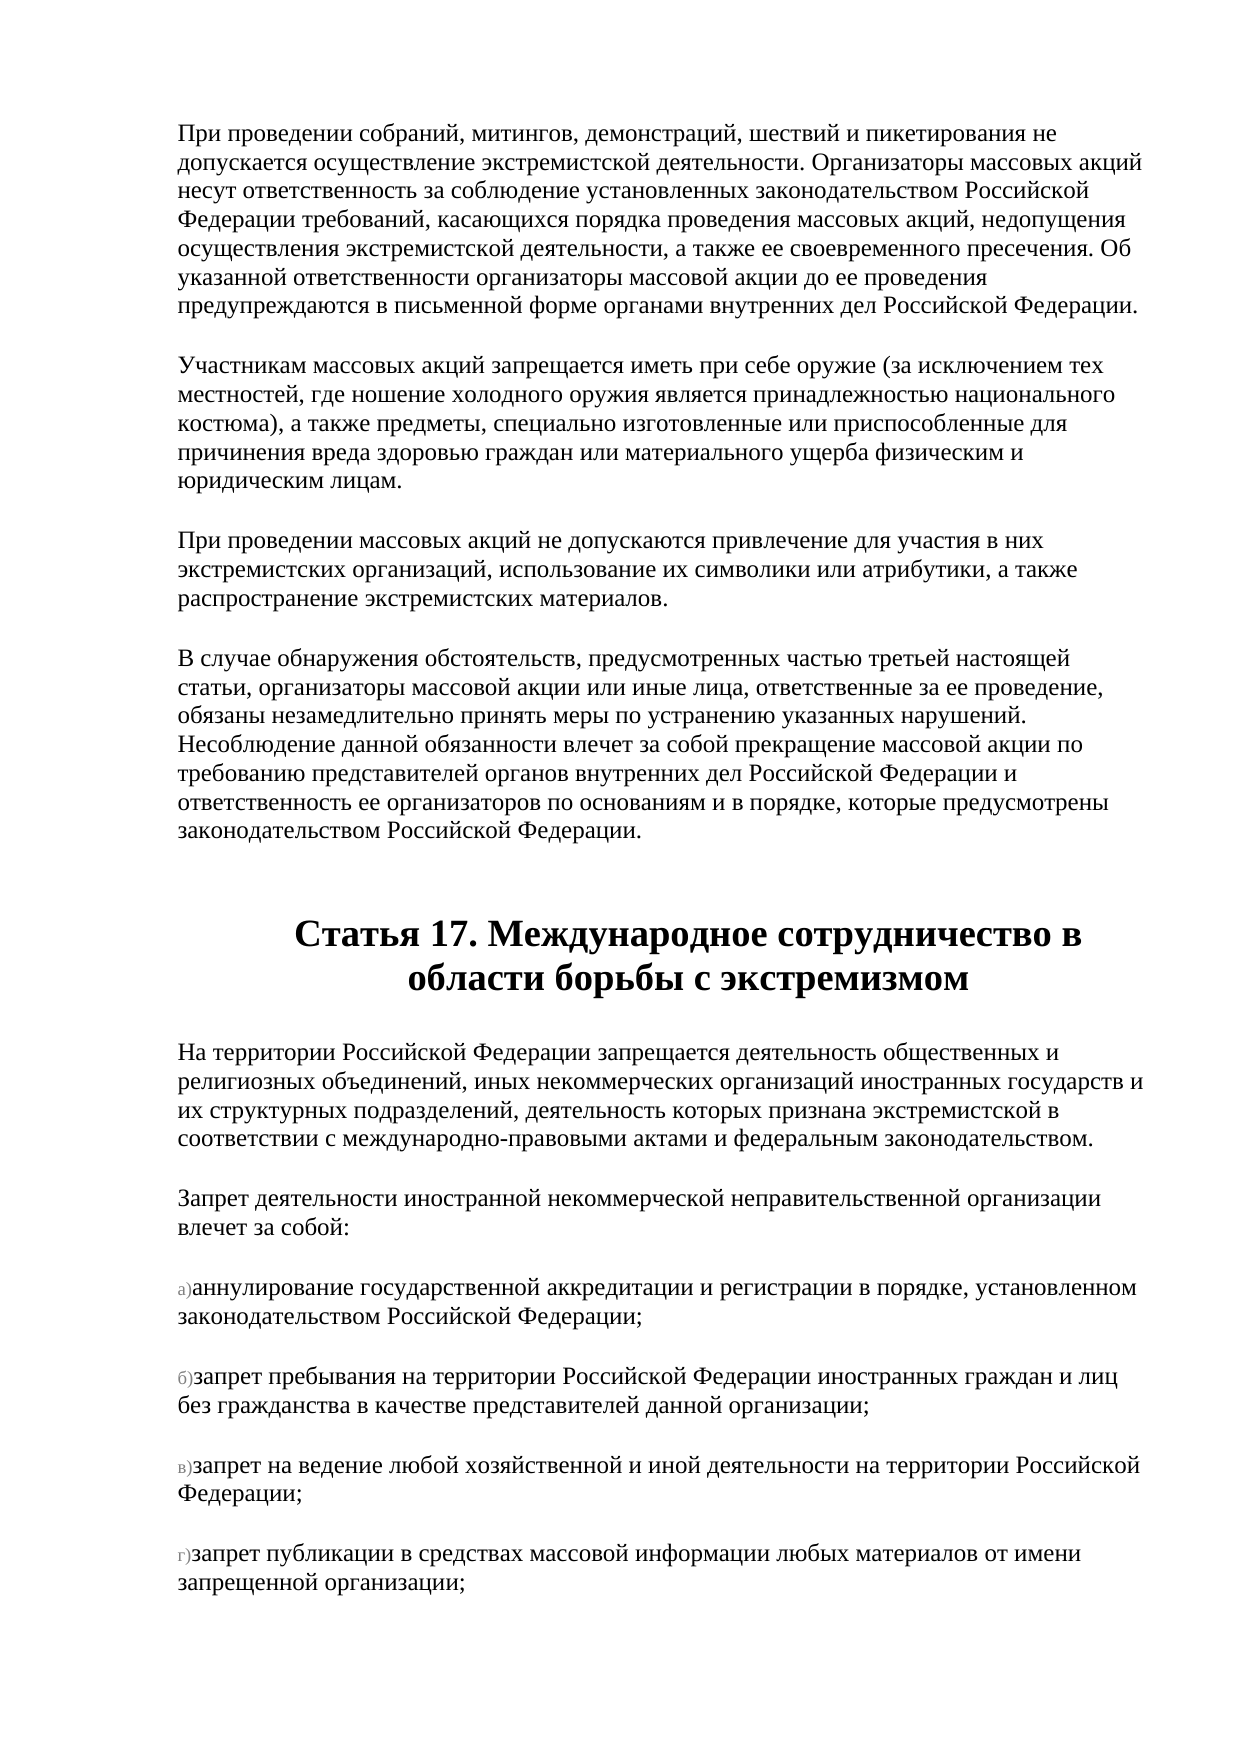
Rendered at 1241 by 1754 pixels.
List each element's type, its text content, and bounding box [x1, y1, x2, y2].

text При проведении собраний, митингов, демонстраций, шествий и пикетирования не допускается осуществление экстремистской деятельности. Организаторы массовых акций несут ответственность за соблюдение установленных законодательством Российской Федерации требований, касающихся порядка проведения массовых акций, недопущения осуществления экстремистской деятельности, а также ее своевременного пресечения. Об указанной ответственности организаторы массовой акции до ее проведения предупреждаются в письменной форме органами внутренних дел Российской Федерации. [177, 118, 1152, 319]
text При проведении массовых акций не допускаются привлечение для участия в них экстремистских организаций, использование их символики или атрибутики, а также распространение экстремистских материалов. [177, 526, 1152, 612]
text На территории Российской Федерации запрещается деятельность общественных и религиозных объединений, иных некоммерческих организаций иностранных государств и их структурных подразделений, деятельность которых признана экстремистской в соответствии с международно-правовыми актами и федеральным законодательством. [177, 1037, 1152, 1152]
text в)запрет на ведение любой хозяйственной и иной деятельности на территории Российской Федерации; [177, 1450, 1152, 1507]
text а)аннулирование государственной аккредитации и регистрации в порядке, установленном законодательством Российской Федерации; [177, 1272, 1152, 1330]
text Запрет деятельности иностранной некоммерческой неправительственной организации влечет за собой: [177, 1183, 1152, 1241]
text г)запрет публикации в средствах массовой информации любых материалов от имени запрещенной организации; [177, 1538, 1152, 1596]
text Статья 17. Международное сотрудничество в области борьбы с экстремизмом [225, 910, 1152, 999]
text б)запрет пребывания на территории Российской Федерации иностранных граждан и лиц без гражданства в качестве представителей данной организации; [177, 1361, 1152, 1418]
text В случае обнаружения обстоятельств, предусмотренных частью третьей настоящей статьи, организаторы массовой акции или иные лица, ответственные за ее проведение, обязаны незамедлительно принять меры по устранению указанных нарушений. Несоблюдение данной обязанности влечет за собой прекращение массовой акции по требованию представителей органов внутренних дел Российской Федерации и ответственность ее организаторов по основаниям и в порядке, которые предусмотрены законодательством Российской Федерации. [177, 643, 1152, 844]
text Участникам массовых акций запрещается иметь при себе оружие (за исключением тех местностей, где ношение холодного оружия является принадлежностью национального костюма), а также предметы, специально изготовленные или приспособленные для причинения вреда здоровью граждан или материального ущерба физическим и юридическим лицам. [177, 351, 1152, 494]
